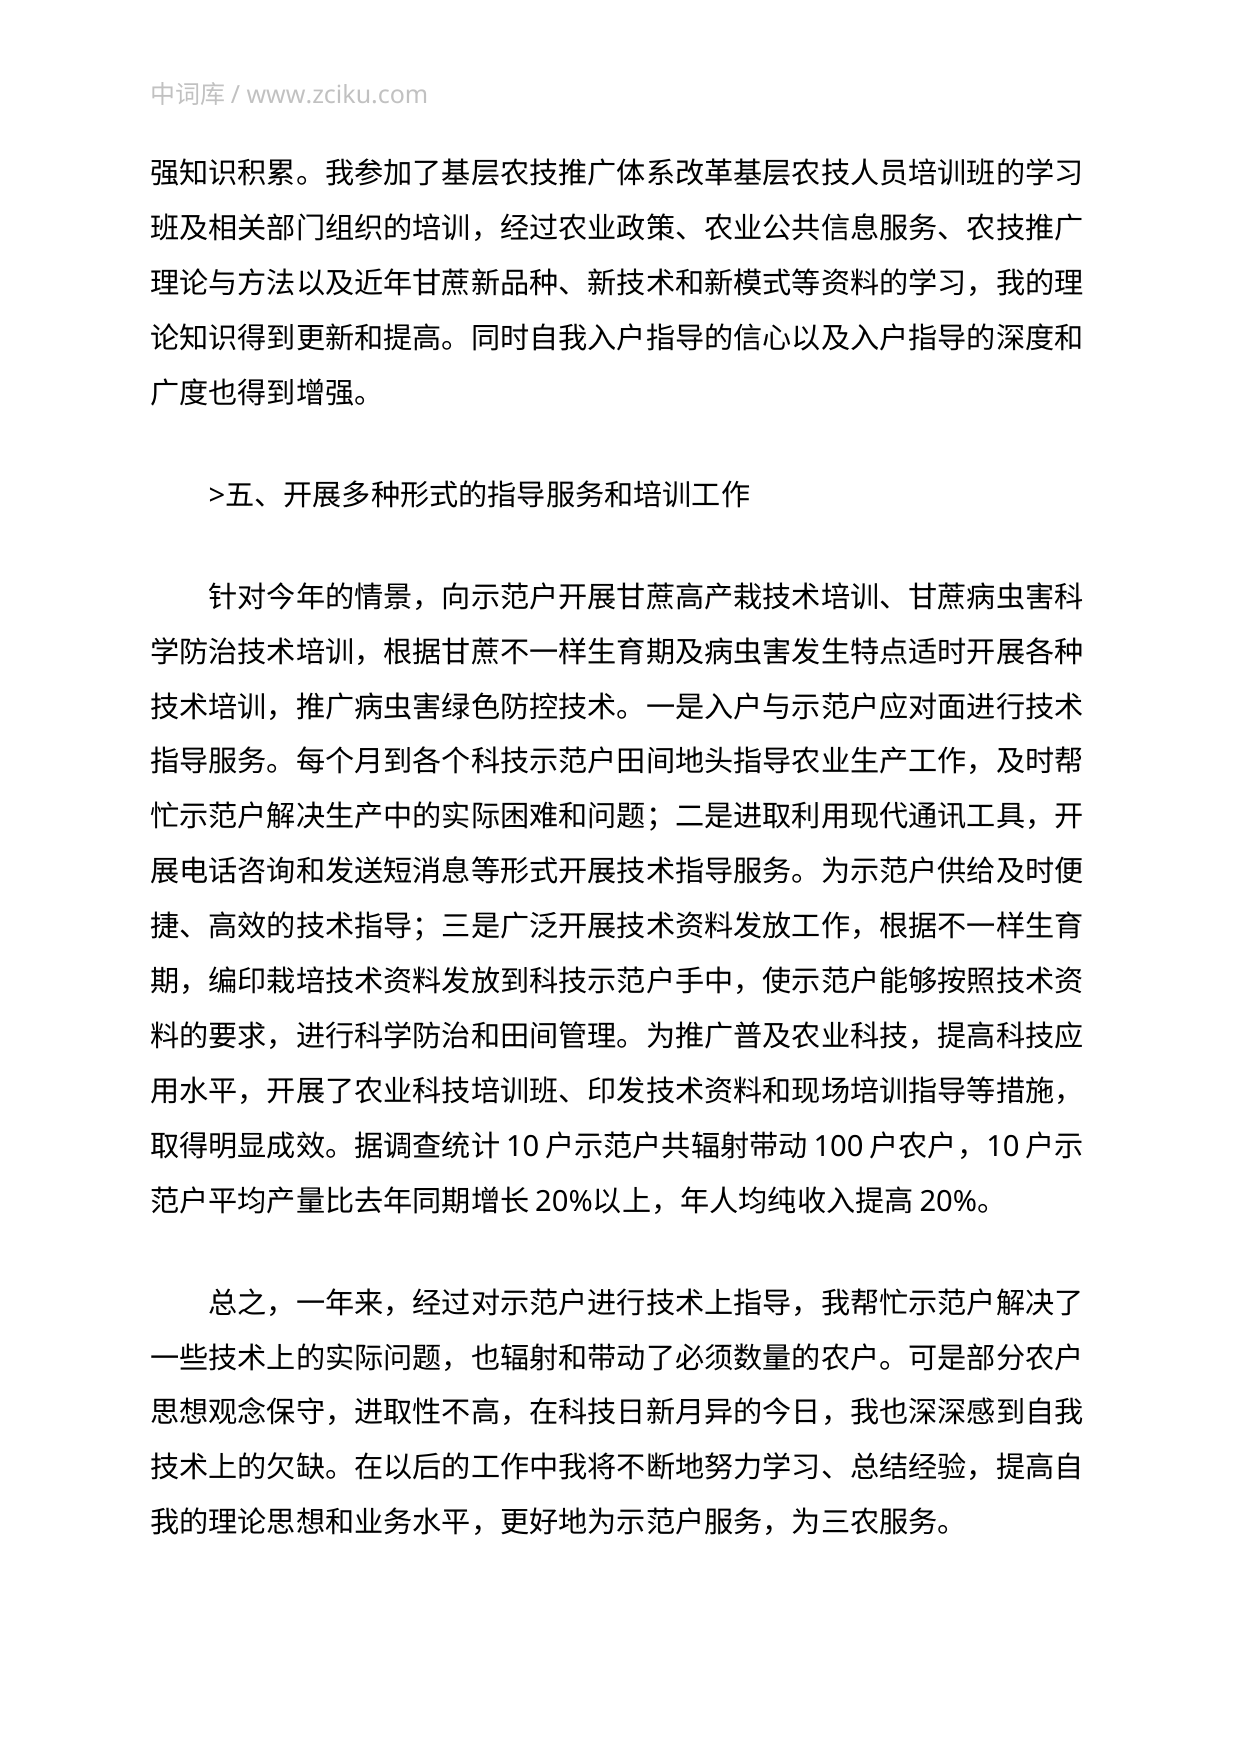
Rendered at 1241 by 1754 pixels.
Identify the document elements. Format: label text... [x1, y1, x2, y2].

text 针对今年的情景，向示范户开展甘蔗高产栽技术培训、甘蔗病虫害科学防治技术培训，根据甘蔗不一样生育期及病虫害发生特点适时开展各种技术培训，推广病虫害绿色防控技术。一是入户与示范户应对面进行技术指导服务。每个月到各个科技示范户田间地头指导农业生产工作，及时帮忙示范户解决生产中的实际困难和问题；二是进取利用现代通讯工具，开展电话咨询和发送短消息等形式开展技术指导服务。为示范户供给及时便捷、高效的技术指导；三是广泛开展技术资料发放工作，根据不一样生育期，编印栽培技术资料发放到科技示范户手中，使示范户能够按照技术资料的要求，进行科学防治和田间管理。为推广普及农业科技，提高科技应用水平，开展了农业科技培训班、印发技术资料和现场培训指导等措施，取得明显成效。据调查统计10户示范户共辐射带动100户农户，10户示范户平均产量比去年同期增长20%以上，年人均纯收入提高20%。 [150, 573, 1090, 1220]
text >五、开展多种形式的指导服务和培训工作 [150, 471, 1090, 514]
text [150, 150, 1090, 412]
text 总之，一年来，经过对示范户进行技术上指导，我帮忙示范户解决了一些技术上的实际问题，也辐射和带动了必须数量的农户。可是部分农户思想观念保守，进取性不高，在科技日新月异的今日，我也深深感到自我技术上的欠缺。在以后的工作中我将不断地努力学习、总结经验，提高自我的理论思想和业务水平，更好地为示范户服务，为三农服务。 [150, 1279, 1090, 1541]
